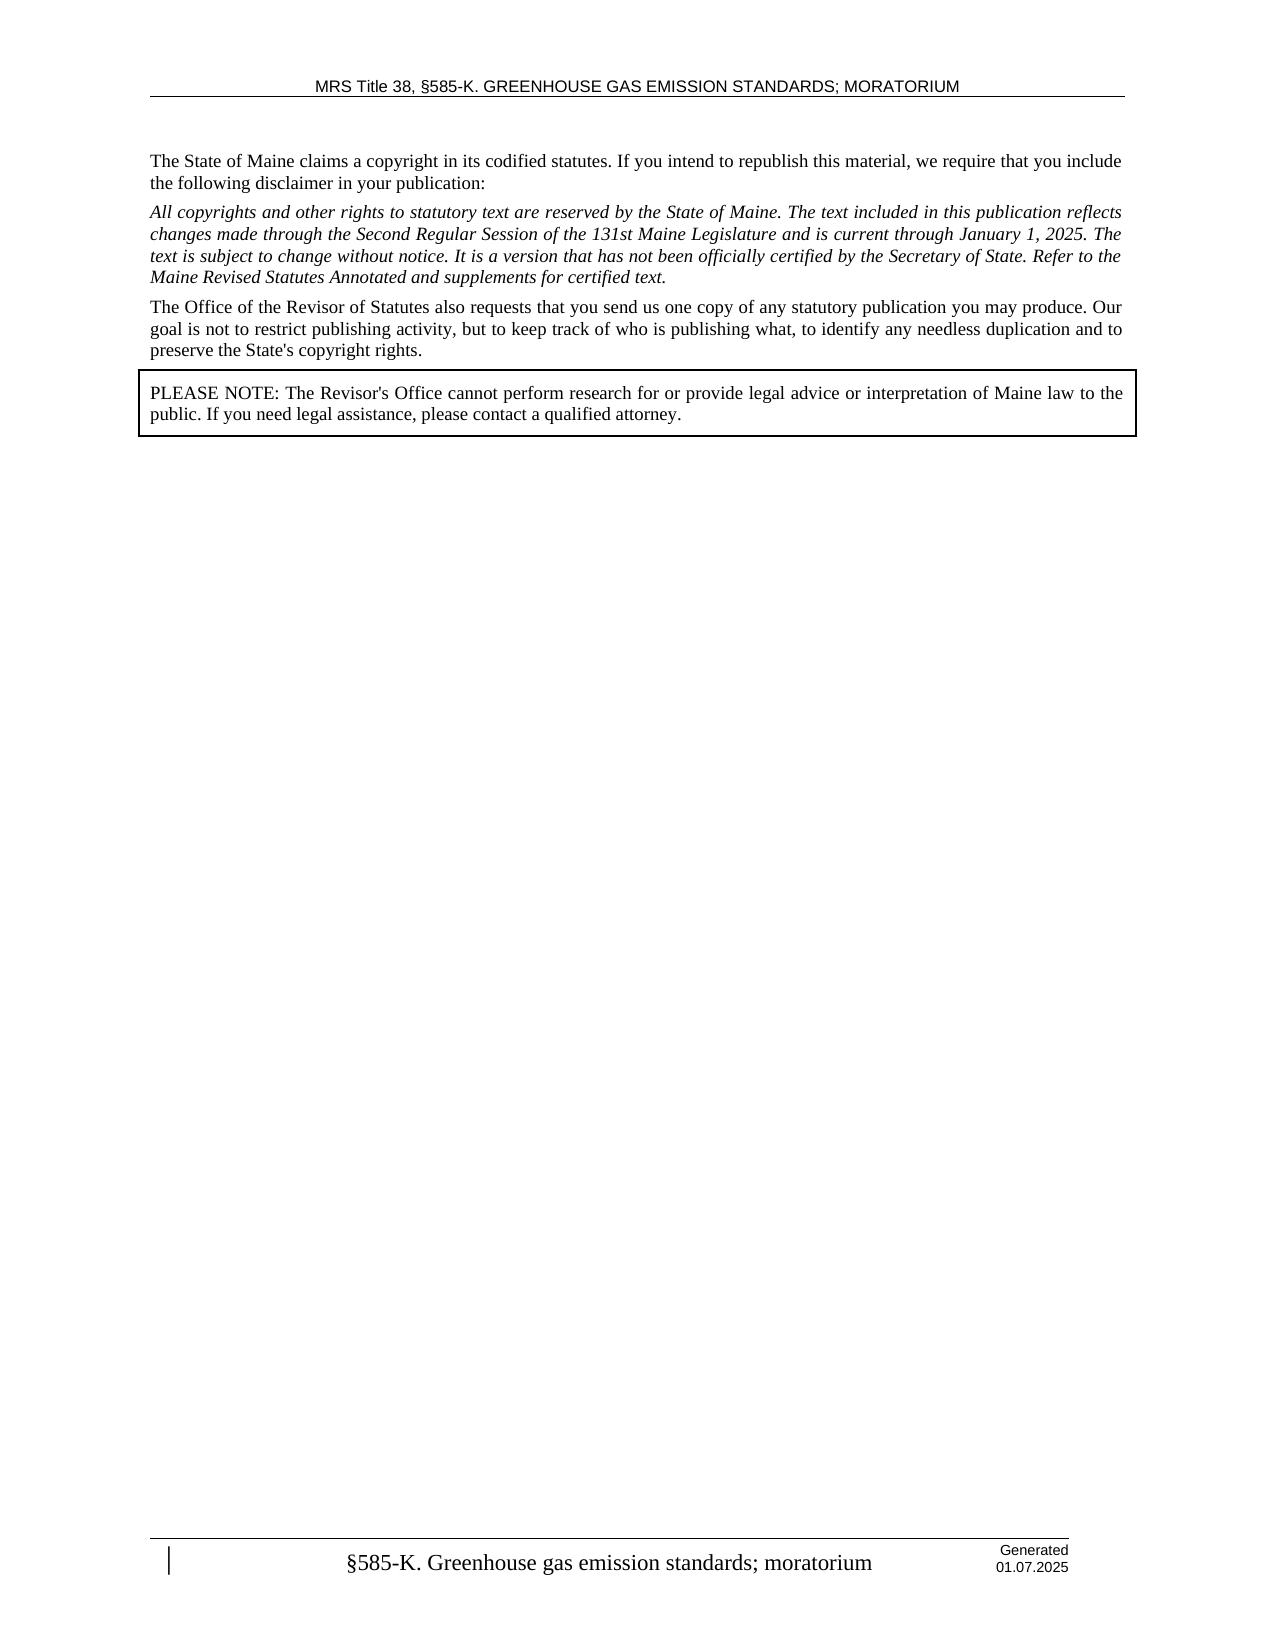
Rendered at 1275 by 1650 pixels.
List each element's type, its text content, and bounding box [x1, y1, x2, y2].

text PLEASE NOTE: The Revisor's Office cannot perform research for or provide legal advice or interpretation of Maine law to the public. If you need legal assistance, please contact a qualified attorney. [140, 371, 1135, 435]
text The State of Maine claims a copyright in its codified statutes. If you intend to republish this material, we require that you include the following disclaimer in your publication: [150, 150, 1125, 193]
text All copyrights and other rights to statutory text are reserved by the State of Maine. The text included in this publication reflects changes made through the Second Regular Session of the 131st Maine Legislature and is current through January 1, 2025 . The text is subject to change without notice. It is a version that has not been officially certified by the Secretary of State. Refer to the Maine Revised Statutes Annotated and supplements for certified text. [150, 201, 1125, 288]
text The Office of the Revisor of Statutes also requests that you send us one copy of any statutory publication you may produce. Our goal is not to restrict publishing activity, but to keep track of who is publishing what, to identify any needless duplication and to preserve the State's copyright rights. [150, 296, 1125, 361]
